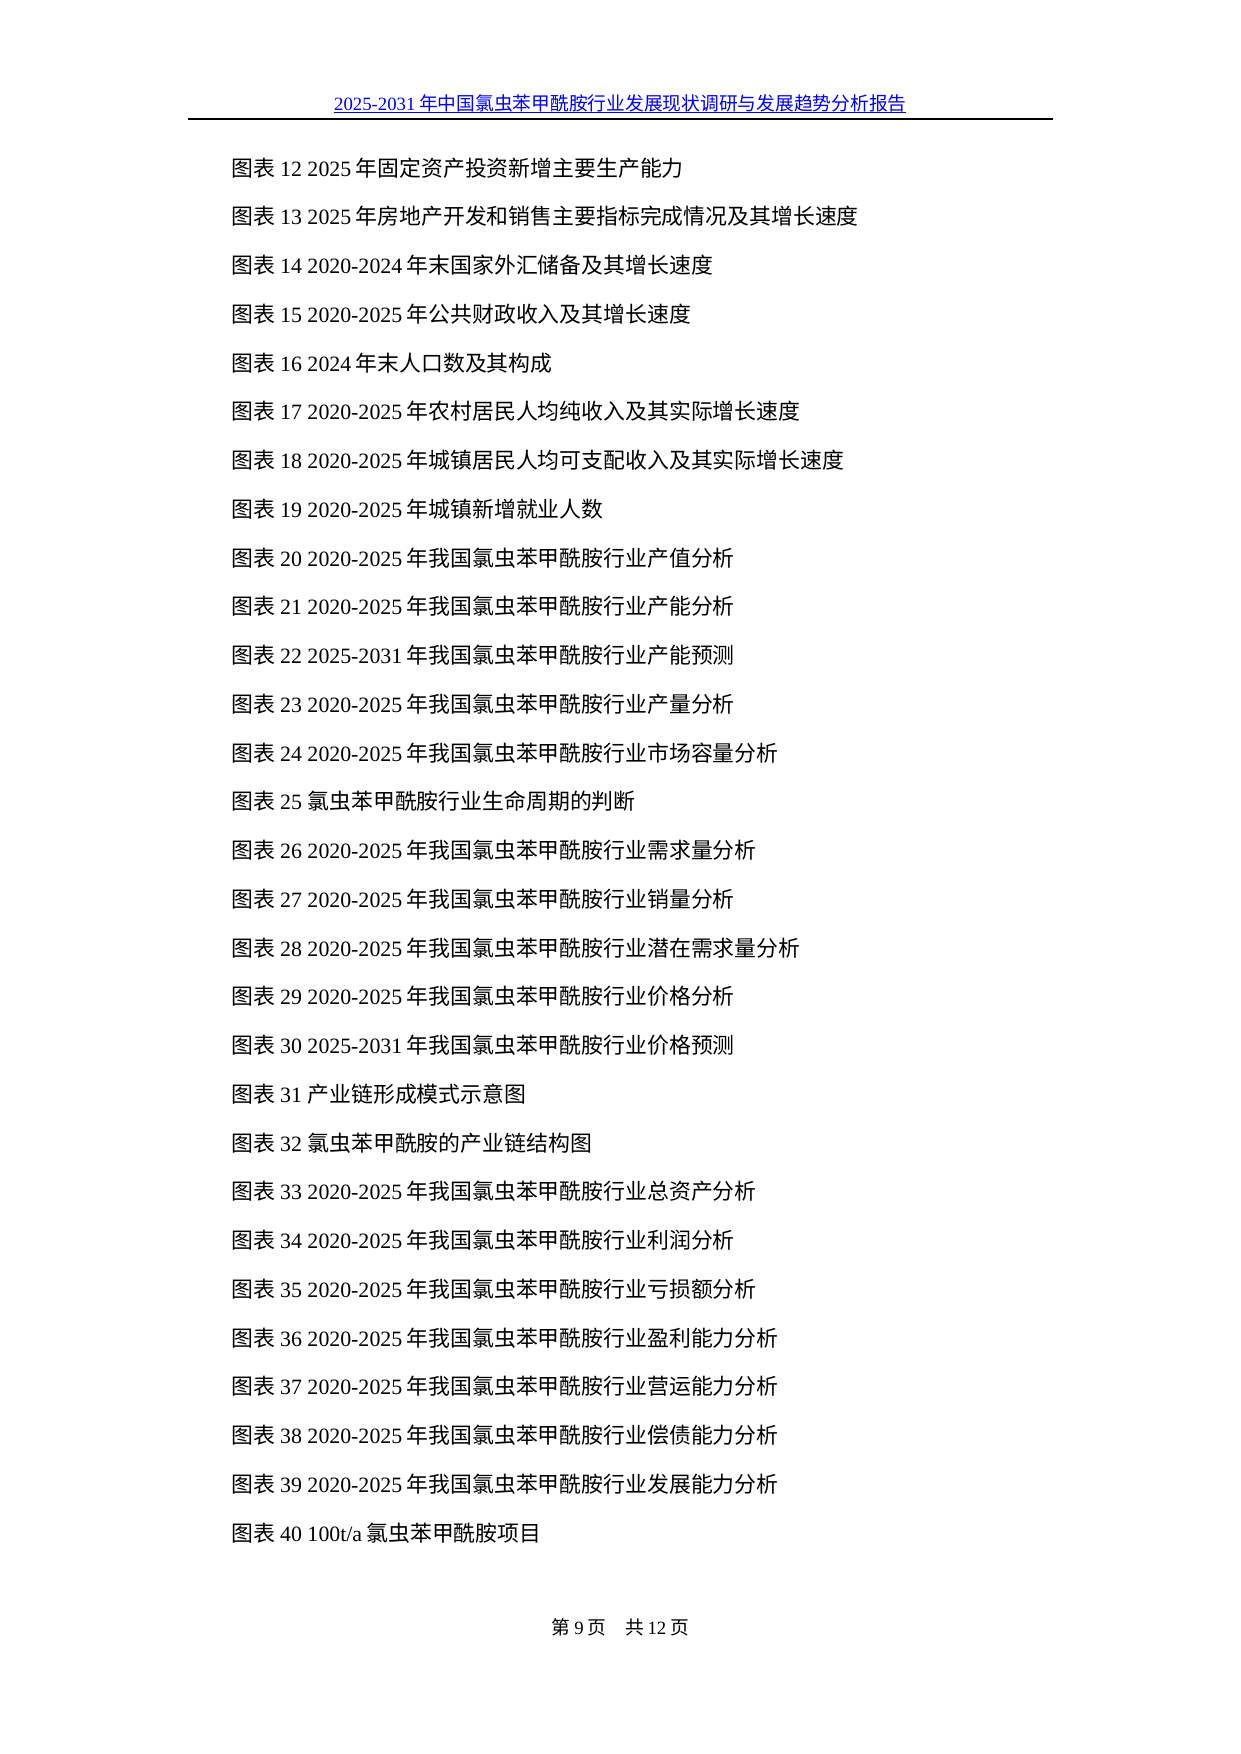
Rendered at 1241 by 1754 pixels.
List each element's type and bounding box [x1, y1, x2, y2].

text [187, 150, 1053, 1548]
